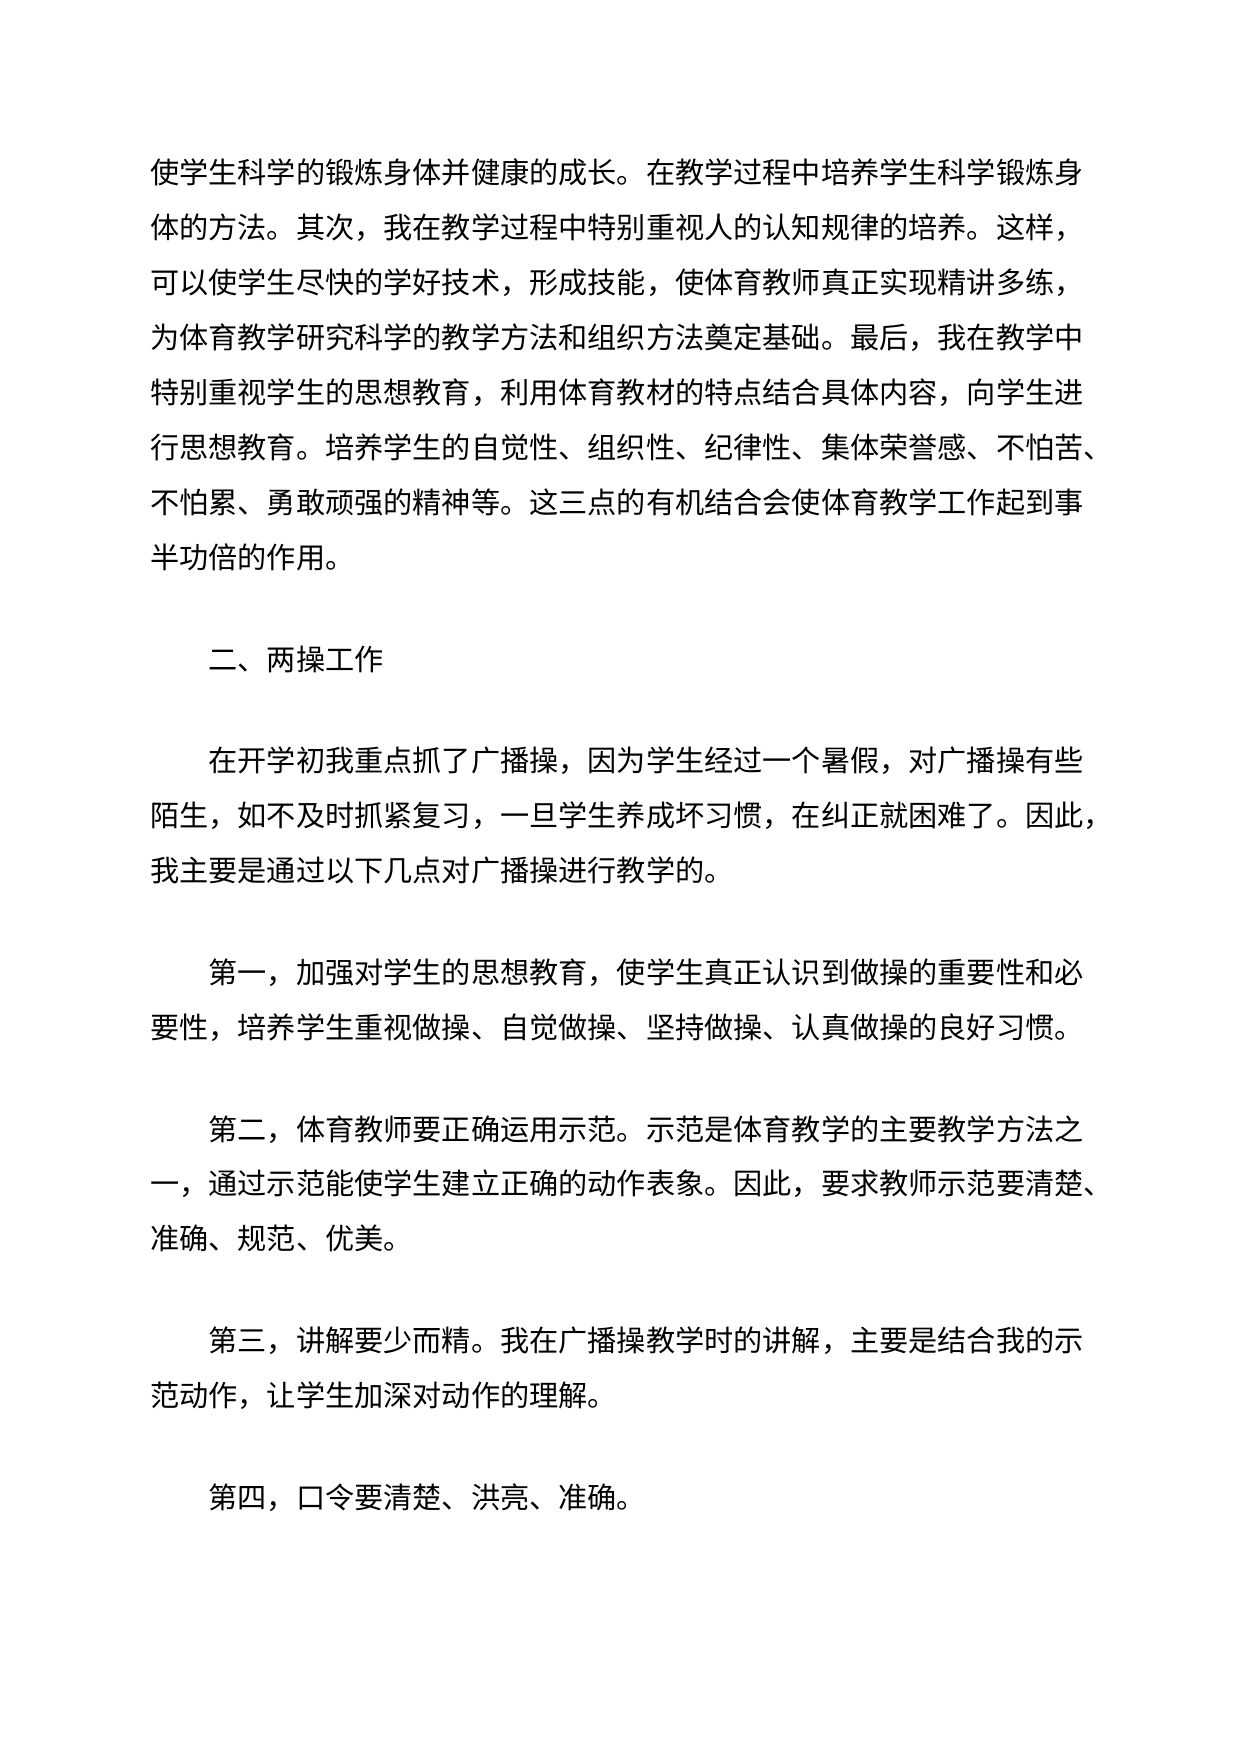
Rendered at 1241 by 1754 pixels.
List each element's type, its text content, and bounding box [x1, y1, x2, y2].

text 第二，体育教师要正确运用示范。示范是体育教学的主要教学方法之一，通过示范能使学生建立正确的动作表象。因此，要求教师示范要清楚、准确、规范、优美。 [150, 1106, 1090, 1258]
text 第三，讲解要少而精。我在广播操教学时的讲解，主要是结合我的示范动作，让学生加深对动作的理解。 [150, 1318, 1090, 1415]
text 第一，加强对学生的思想教育，使学生真正认识到做操的重要性和必要性，培养学生重视做操、自觉做操、坚持做操、认真做操的良好习惯。 [150, 949, 1090, 1047]
text 第四，口令要清楚、洪亮、准确。 [150, 1474, 1090, 1517]
text 二、两操工作 [150, 636, 1090, 678]
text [150, 150, 1090, 577]
text 在开学初我重点抓了广播操，因为学生经过一个暑假，对广播操有些陌生，如不及时抓紧复习，一旦学生养成坏习惯，在纠正就困难了。因此，我主要是通过以下几点对广播操进行教学的。 [150, 738, 1090, 890]
